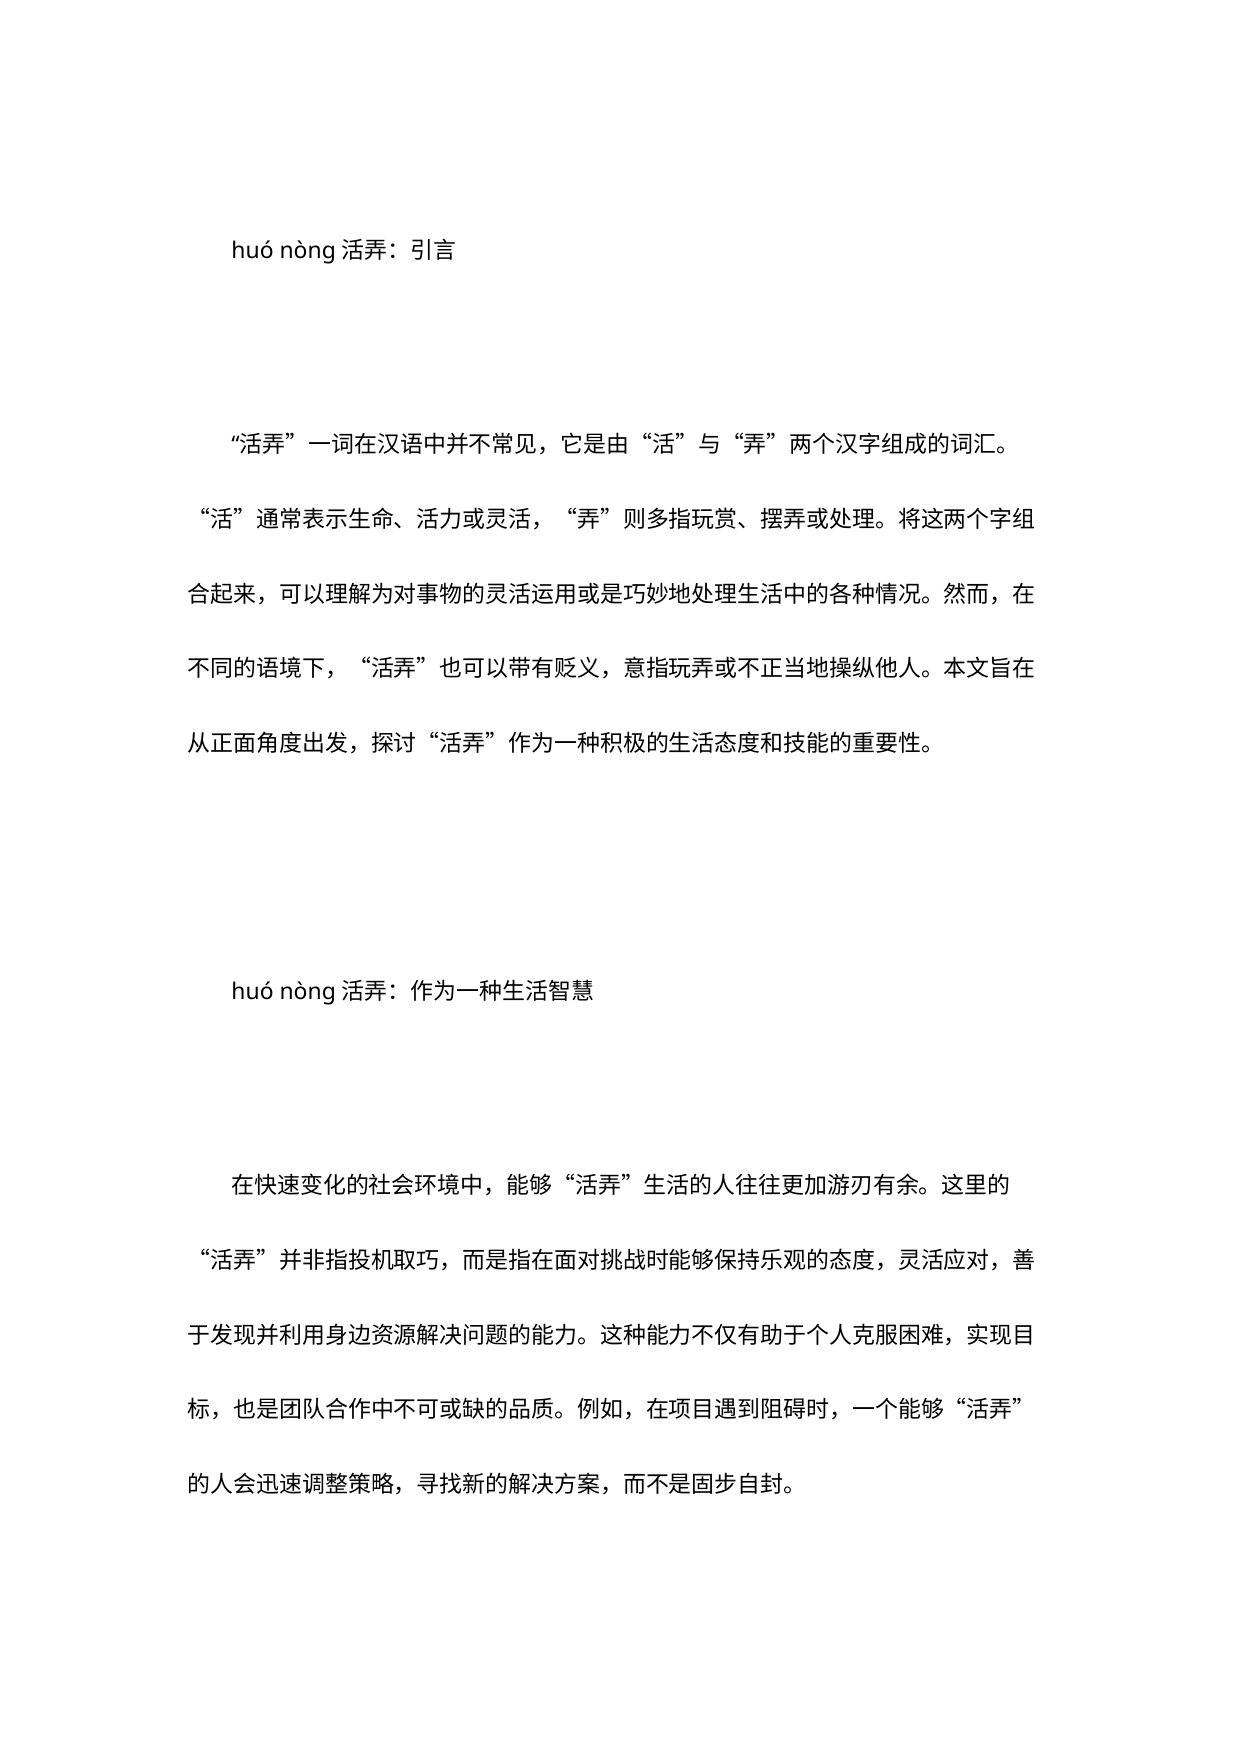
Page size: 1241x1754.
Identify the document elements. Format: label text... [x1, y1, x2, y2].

text 在快速变化的社会环境中，能够“活弄”生活的人往往更加游刃有余。这里的“活弄”并非指投机取巧，而是指在面对挑战时能够保持乐观的态度，灵活应对，善于发现并利用身边资源解决问题的能力。这种能力不仅有助于个人克服困难，实现目标，也是团队合作中不可或缺的品质。例如，在项目遇到阻碍时，一个能够“活弄”的人会迅速调整策略，寻找新的解决方案，而不是固步自封。 [187, 1151, 1053, 1515]
text huó nòng 活弄：作为一种生活智慧 [187, 957, 1053, 1022]
text “活弄”一词在汉语中并不常见，它是由“活”与“弄”两个汉字组成的词汇。“活”通常表示生命、活力或灵活，“弄”则多指玩赏、摆弄或处理。将这两个字组合起来，可以理解为对事物的灵活运用或是巧妙地处理生活中的各种情况。然而，在不同的语境下，“活弄”也可以带有贬义，意指玩弄或不正当地操纵他人。本文旨在从正面角度出发，探讨“活弄”作为一种积极的生活态度和技能的重要性。 [187, 410, 1053, 774]
text huó nòng 活弄：引言 [187, 216, 1053, 281]
